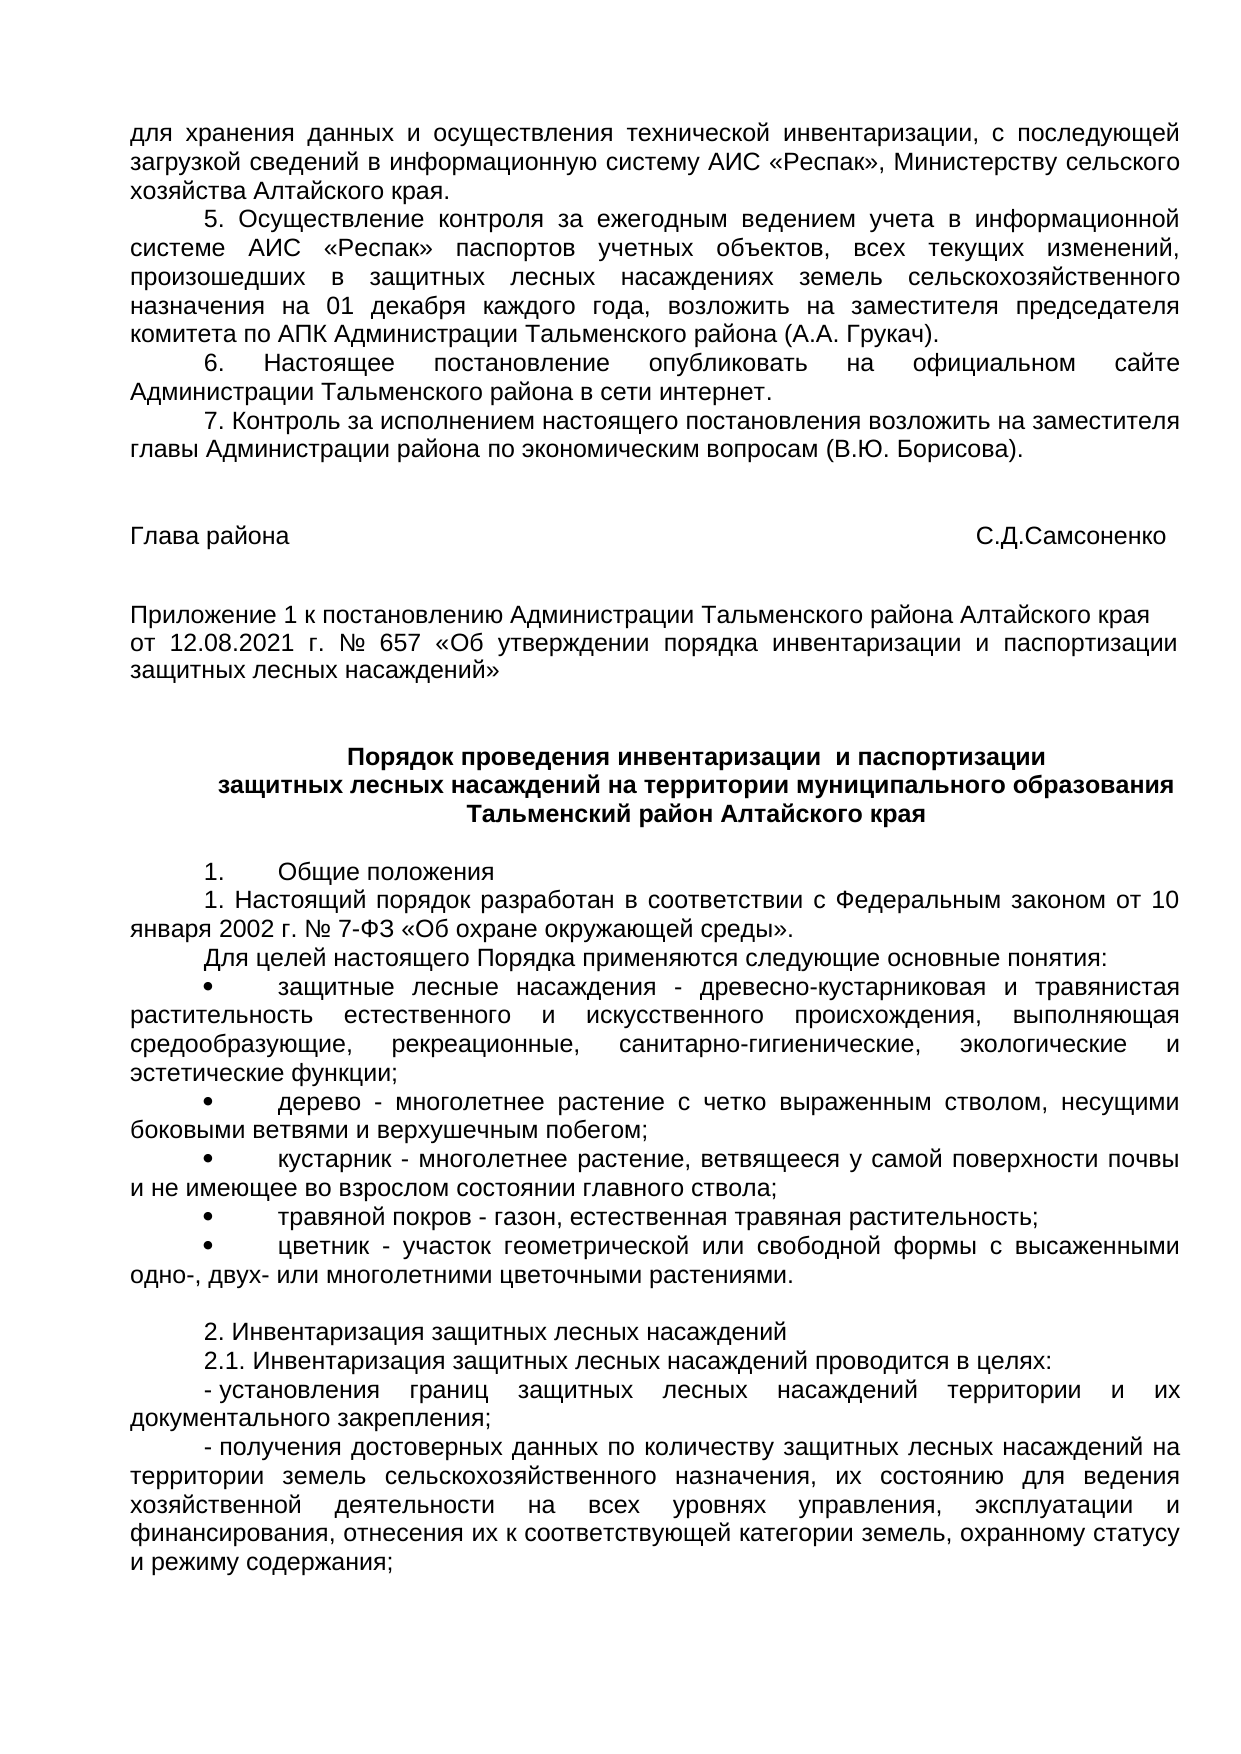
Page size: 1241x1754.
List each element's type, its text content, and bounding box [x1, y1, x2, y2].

text Для целей настоящего Порядка применяются следующие основные понятия: [130, 943, 1181, 972]
text 6. Настоящее постановление опубликовать на официальном сайте Администрации Тальменского района в сети интернет. [130, 348, 1181, 406]
text 1. Настоящий порядок разработан в соответствии с Федеральным законом от 10 января 2002 г. № 7-ФЗ «Об охране окружающей среды». [130, 885, 1181, 943]
list травяной покров - газон, естественная травяная растительность; [130, 1202, 1181, 1231]
list дерево - многолетнее растение с четко выраженным стволом, несущими боковыми ветвями и верхушечным побегом; [130, 1087, 1181, 1144]
text 2.1. Инвентаризация защитных лесных насаждений проводится в целях: [130, 1346, 1181, 1374]
text защитных лесных насаждений на территории муниципального образования Тальменский район Алтайского края [212, 770, 1181, 828]
text 5. Осуществление контроля за ежегодным ведением учета в информационной системе АИС «Респак» паспортов учетных объектов, всех текущих изменений, произошедших в защитных лесных насаждениях земель сельскохозяйственного назначения на 01 декабря каждого года, возложить на заместителя председателя комитета по АПК Администрации Тальменского района (А.А. Грукач). [130, 204, 1181, 348]
text - получения достоверных данных по количеству защитных лесных насаждений на территории земель сельскохозяйственного назначения, их состоянию для ведения хозяйственной деятельности на всех уровнях управления, эксплуатации и финансирования, отнесения их к соответствующей категории земель, охранному статусу и режиму содержания; [130, 1432, 1181, 1576]
text Приложение 1 к постановлению Администрации Тальменского района Алтайского края [130, 604, 1181, 629]
text Глава района С.Д.Самсоненко [130, 521, 1181, 550]
text 7. Контроль за исполнением настоящего постановления возложить на заместителя главы Администрации района по экономическим вопросам (В.Ю. Борисова). [130, 406, 1181, 463]
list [130, 118, 1181, 204]
list кустарник - многолетнее растение, ветвящееся у самой поверхности почвы и не имеющее во взрослом состоянии главного ствола; [130, 1144, 1181, 1202]
list цветник - участок геометрической или свободной формы с высаженными одно-, двух- или многолетними цветочными растениями. [130, 1231, 1181, 1288]
list защитные лесные насаждения - древесно-кустарниковая и травянистая растительность естественного и искусственного происхождения, выполняющая средообразующие, рекреационные, санитарно-гигиенические, экологические и эстетические функции; [130, 972, 1181, 1087]
text - установления границ защитных лесных насаждений территории и их документального закрепления; [130, 1374, 1181, 1432]
text от 12.08.2021 г. № 657 «Об утверждении порядка инвентаризации и паспортизации защитных лесных насаждений» [130, 629, 1178, 684]
text 2. Инвентаризация защитных лесных насаждений [130, 1317, 1181, 1346]
list Общие положения [130, 857, 1181, 885]
text Порядок проведения инвентаризации и паспортизации [212, 742, 1181, 770]
